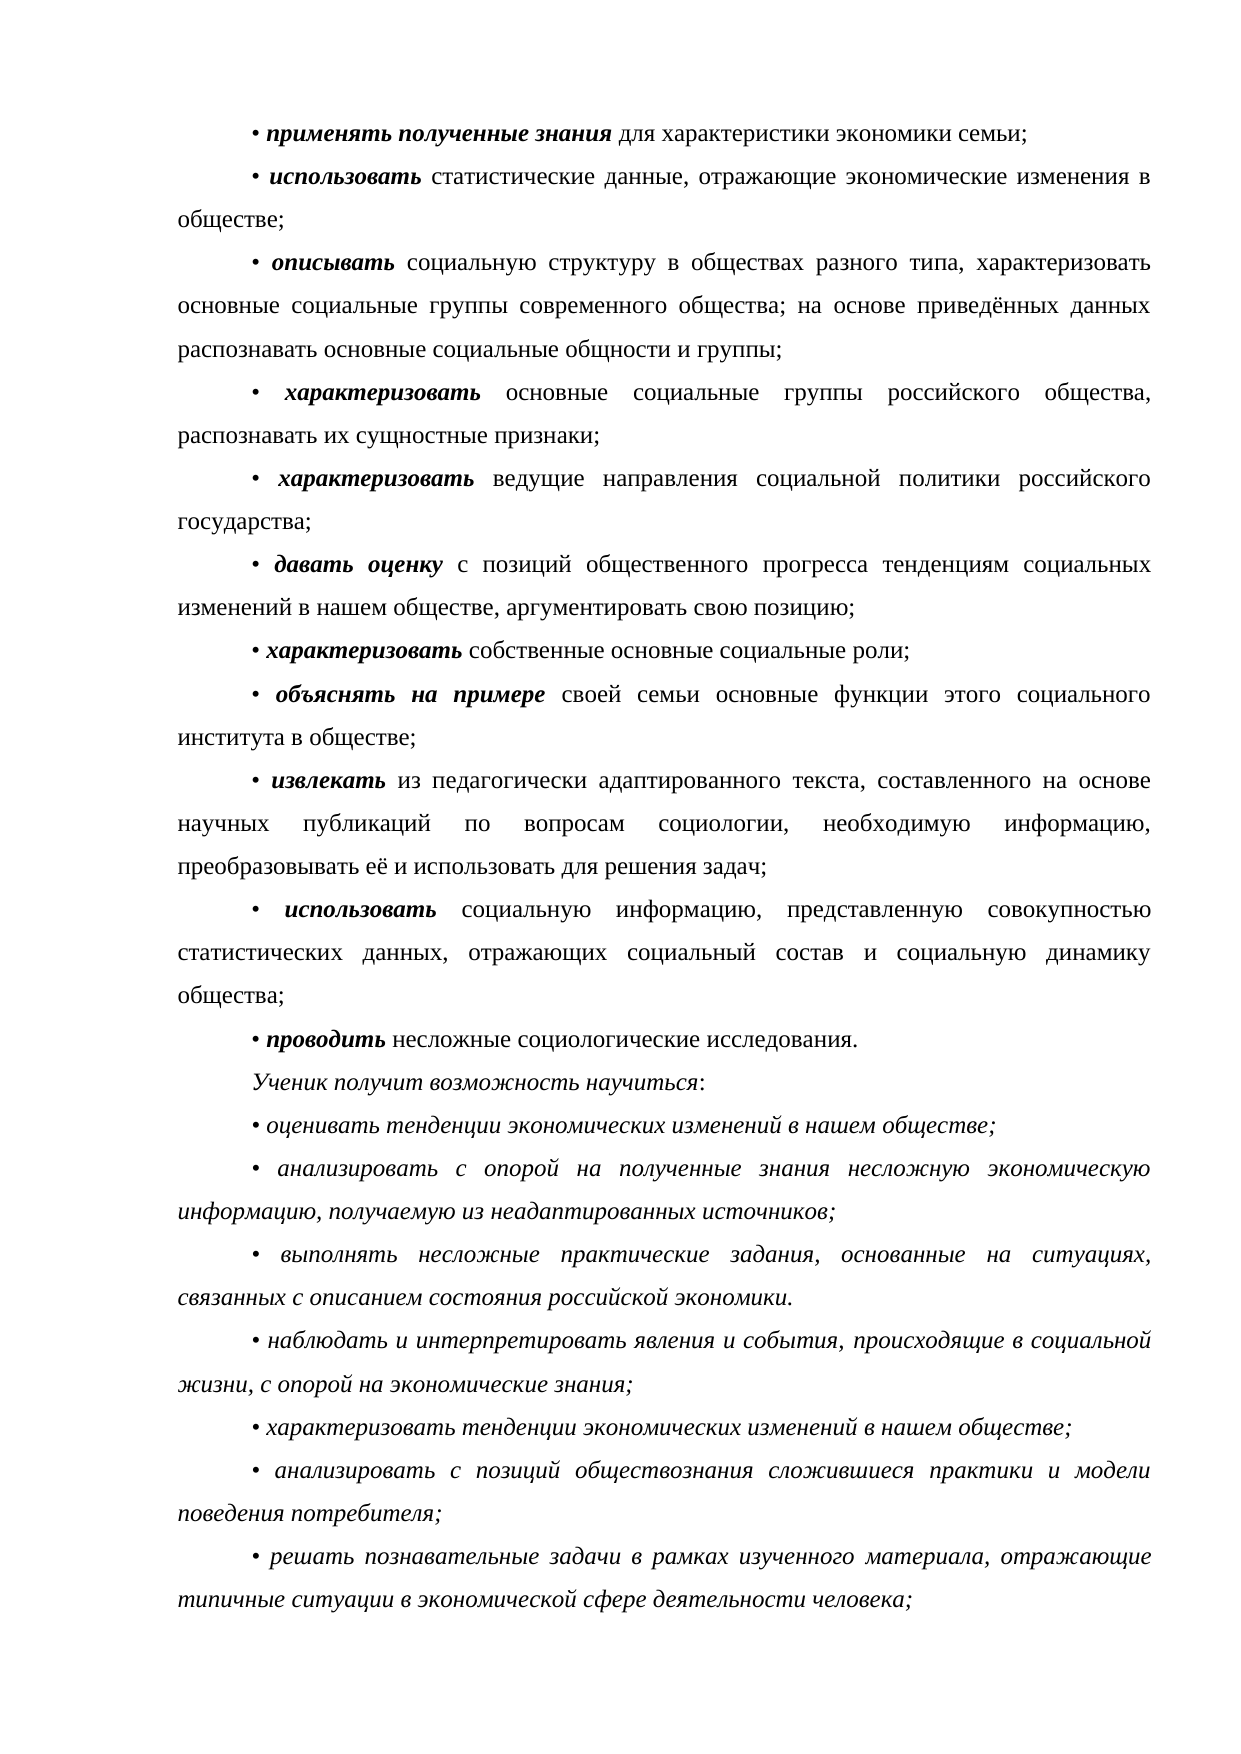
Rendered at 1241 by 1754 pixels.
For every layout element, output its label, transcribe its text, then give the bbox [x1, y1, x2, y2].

text • извлекать из педагогически адаптированного текста, составленного на основе научных публикаций по вопросам социологии, необходимую информацию, преобразовывать её и использовать для решения задач; [177, 765, 1152, 880]
text Ученик получит возможность научиться: [177, 1067, 1152, 1096]
text • объяснять на примере своей семьи основные функции этого социального института в обществе; [177, 679, 1152, 751]
text • наблюдать и интерпретировать явления и события, происходящие в социальной жизни, с опорой на экономические знания; [177, 1326, 1152, 1397]
text • давать оценку с позиций общественного прогресса тенденциям социальных изменений в нашем обществе, аргументировать свою позицию; [177, 549, 1152, 621]
text • анализировать с позиций обществознания сложившиеся практики и модели поведения потребителя; [177, 1455, 1152, 1527]
text • проводить несложные социологические исследования. [177, 1024, 1152, 1052]
text • использовать статистические данные, отражающие экономические изменения в обществе; [177, 161, 1152, 233]
text • выполнять несложные практические задания, основанные на ситуациях, связанных с описанием состояния российской экономики. [177, 1239, 1152, 1311]
text • характеризовать тенденции экономических изменений в нашем обществе; [177, 1412, 858, 1441]
text • характеризовать основные социальные группы российского общества, распознавать их сущностные признаки; [177, 377, 1152, 449]
text • применять полученные знания для характеристики экономики семьи; [177, 118, 1152, 147]
text • характеризовать ведущие направления социальной политики российского государства; [177, 463, 1152, 535]
text • использовать социальную информацию, представленную совокупностью статистических данных, отражающих социальный состав и социальную динамику общества; [177, 894, 1152, 1009]
text • решать познавательные задачи в рамках изученного материала, отражающие типичные ситуации в экономической сфере деятельности человека; [177, 1541, 1152, 1613]
text • характеризовать собственные основные социальные роли; [177, 636, 1152, 664]
text • оценивать тенденции экономических изменений в нашем обществе; [177, 1110, 1152, 1139]
text • анализировать с опорой на полученные знания несложную экономическую информацию, получаемую из неадаптированных источников; [177, 1153, 1152, 1225]
text • описывать социальную структуру в обществах разного типа, характеризовать основные социальные группы современного общества; на основе приведённых данных распознавать основные социальные общности и группы; [177, 247, 1152, 362]
text • характеризовать тенденции экономических изменений в нашем обществе; [864, 1412, 1152, 1441]
